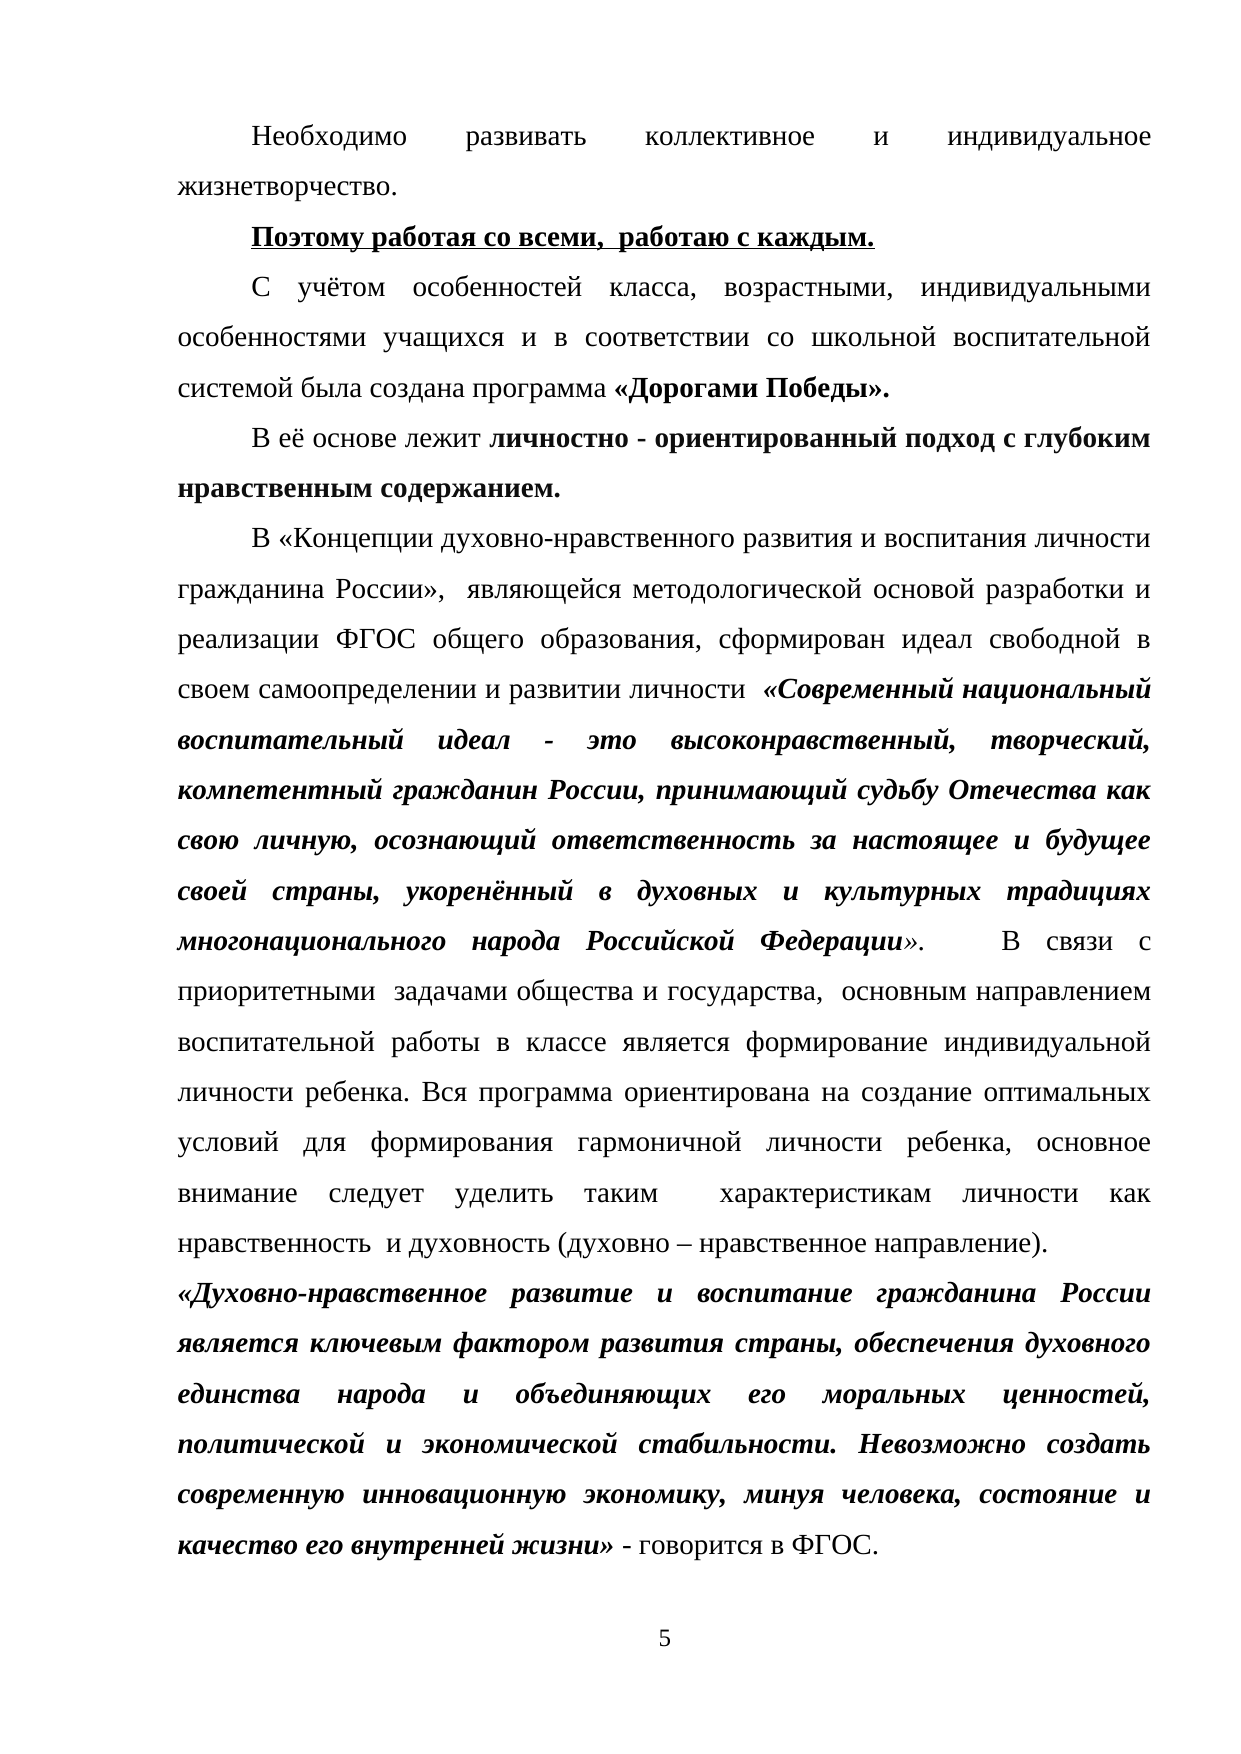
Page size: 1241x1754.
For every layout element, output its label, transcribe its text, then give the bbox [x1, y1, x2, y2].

text В «Концепции духовно-нравственного развития и воспитания личности гражданина России», являющейся методологической основой разработки и реализации ФГОС общего образования, сформирован идеал свободной в своем самоопределении и развитии личности «Современный национальный воспитательный идеал - это высоконравственный, творческий, компетентный гражданин России, принимающий судьбу Отечества как свою личную, осознающий ответственность за настоящее и будущее своей страны, укоренённый в духовных и культурных традициях многонационального народа Российской Федерации». В связи с приоритетными задачами общества и государства, основным направлением воспитательной работы в классе является формирование индивидуальной личности ребенка. Вся программа ориентирована на создание оптимальных условий для формирования гармоничной личности ребенка, основное внимание следует уделить таким характеристикам личности как нравственность и духовность (духовно – нравственное направление). [177, 521, 1152, 1258]
text С учётом особенностей класса, возрастными, индивидуальными особенностями учащихся и в соответствии со школьной воспитательной системой была создана программа «Дорогами Победы». [177, 269, 1152, 403]
text Поэтому работая со всеми, работаю с каждым. [177, 219, 1152, 252]
text В её основе лежит личностно - ориентированный подход с глубоким нравственным содержанием. [177, 420, 1152, 504]
text «Духовно-нравственное развитие и воспитание гражданина России является ключевым фактором развития страны, обеспечения духовного единства народа и объединяющих его моральных ценностей, политической и экономической стабильности. Невозможно создать современную инновационную экономику, минуя человека, состояние и качество его внутренней жизни» - говорится в ФГОС. [177, 1275, 1152, 1560]
text Необходимо развивать коллективное и индивидуальное жизнетворчество. [177, 118, 1152, 202]
